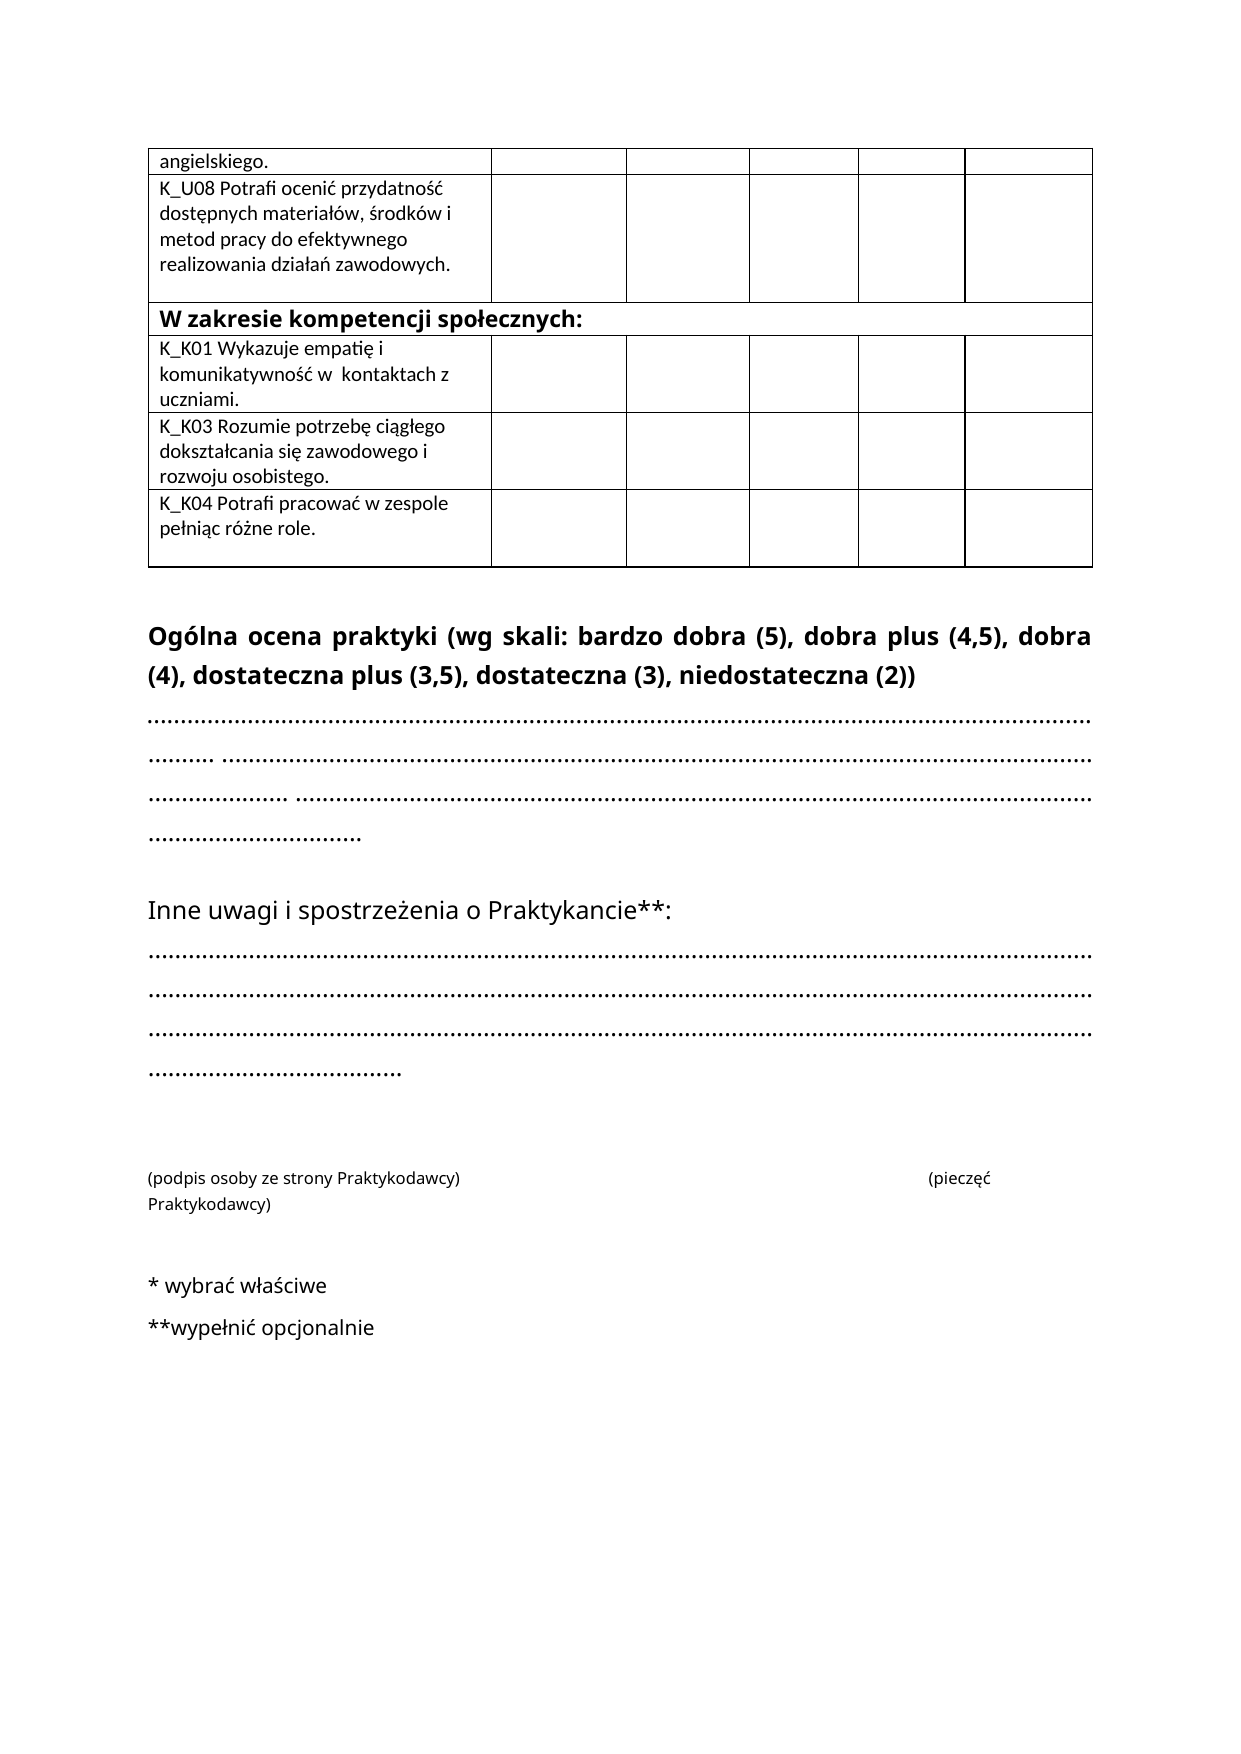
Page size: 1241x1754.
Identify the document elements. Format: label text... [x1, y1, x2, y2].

table_cell [966, 336, 1092, 412]
table_cell [492, 149, 626, 174]
table_cell W zakresie kompetencji społecznych: [149, 303, 1092, 334]
text ....................................................................................................................................................... ....................................................................................................................................................... ....................................................................................................................................................... [146, 697, 1093, 848]
table_cell [492, 490, 626, 566]
table_cell K_K03 Rozumie potrzebę ciągłego dokształcania się zawodowego i rozwoju osobistego. [149, 413, 491, 489]
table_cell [149, 149, 491, 174]
table_cell [859, 149, 964, 174]
table_cell [627, 149, 749, 174]
table_cell [750, 490, 858, 566]
table_cell K_U08 Potrafi ocenić przydatność dostępnych materiałów, środków i metod pracy do efektywnego realizowania działań zawodowych. [149, 175, 491, 302]
text **wypełnić opcjonalnie [148, 1313, 1093, 1342]
text Ogólna ocena praktyki (wg skali: bardzo dobra (5), dobra plus (4,5), dobra (4), dostateczna plus (3,5), dostateczna (3), niedostateczna (2)) [148, 618, 1093, 692]
table_cell [750, 413, 858, 489]
text Inne uwagi i spostrzeżenia o Praktykancie**: [148, 893, 1093, 927]
text ............................................................................................................................................................................................................................................................................................................................................................................................................................................................................. [148, 932, 1093, 1083]
table_cell [750, 175, 858, 302]
table_cell [966, 175, 1092, 302]
table_cell [859, 413, 964, 489]
table_cell [750, 149, 858, 174]
table_cell [966, 413, 1092, 489]
table_cell [627, 175, 749, 302]
table_cell [859, 336, 964, 412]
table_cell [859, 490, 964, 566]
table_cell K_K04 Potrafi pracować w zespole pełniąc różne role. [149, 490, 491, 566]
table_cell [492, 336, 626, 412]
text * wybrać właściwe [148, 1271, 1093, 1299]
table_cell [627, 336, 749, 412]
table_cell [750, 336, 858, 412]
table_cell K_K01 Wykazuje empatię i komunikatywność w kontaktach z uczniami. [149, 336, 491, 412]
table_cell [966, 490, 1092, 566]
table_cell [627, 413, 749, 489]
text (podpis osoby ze strony Praktykodawcy) (pieczęć Praktykodawcy) [148, 1167, 1093, 1216]
table_cell [627, 490, 749, 566]
table_cell [492, 175, 626, 302]
table_cell [859, 175, 964, 302]
table_cell [492, 413, 626, 489]
table_cell [966, 149, 1092, 174]
